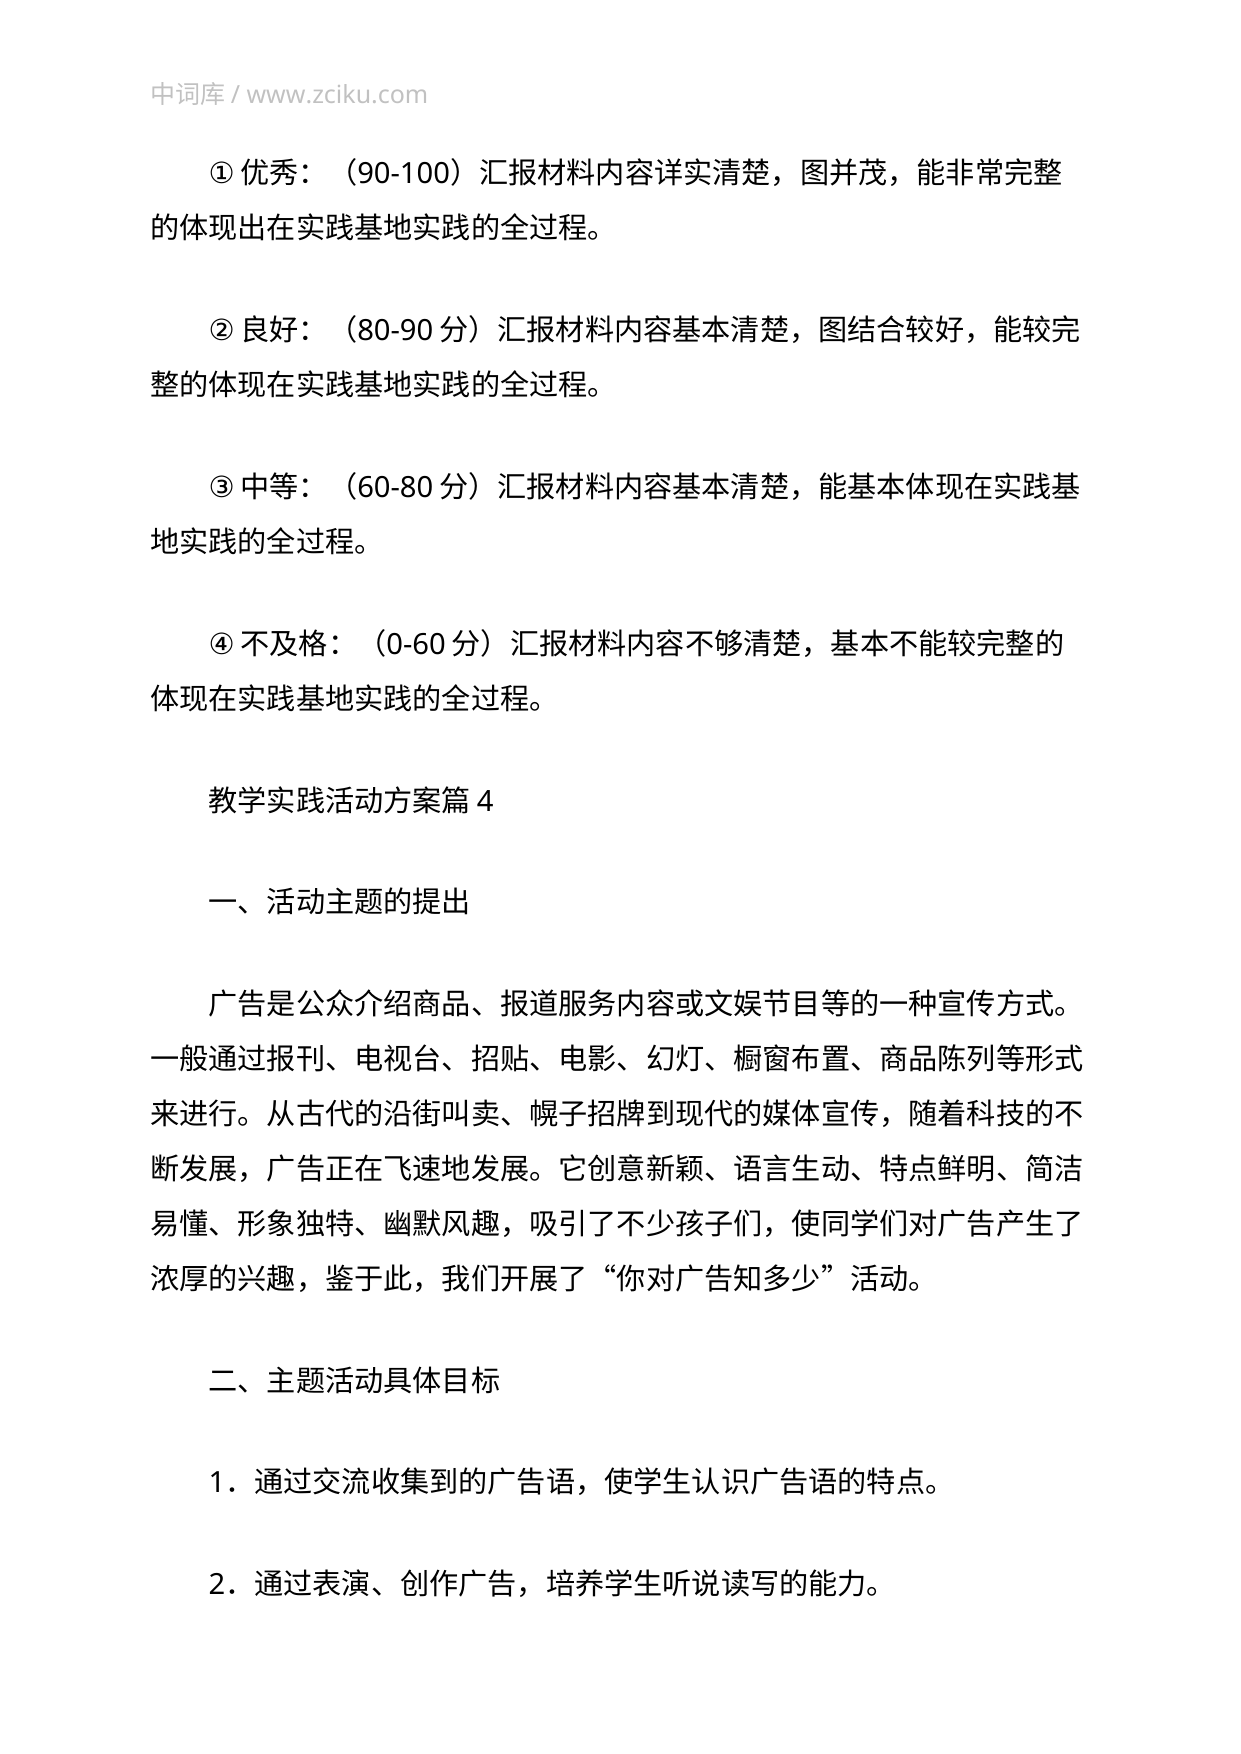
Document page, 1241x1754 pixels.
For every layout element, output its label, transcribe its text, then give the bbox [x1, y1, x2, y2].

text 二、主题活动具体目标 [150, 1357, 1090, 1399]
text 1．通过交流收集到的广告语，使学生认识广告语的特点。 [150, 1459, 1090, 1501]
text ④不及格：（0-60分）汇报材料内容不够清楚，基本不能较完整的体现在实践基地实践的全过程。 [150, 620, 1090, 718]
text ③中等：（60-80分）汇报材料内容基本清楚，能基本体现在实践基地实践的全过程。 [150, 463, 1090, 561]
text ①优秀：（90-100）汇报材料内容详实清楚，图并茂，能非常完整的体现出在实践基地实践的全过程。 [150, 150, 1090, 247]
text 广告是公众介绍商品、报道服务内容或文娱节目等的一种宣传方式。一般通过报刊、电视台、招贴、电影、幻灯、橱窗布置、商品陈列等形式来进行。从古代的沿街叫卖、幌子招牌到现代的媒体宣传，随着科技的不断发展，广告正在飞速地发展。它创意新颖、语言生动、特点鲜明、简洁易懂、形象独特、幽默风趣，吸引了不少孩子们，使同学们对广告产生了浓厚的兴趣，鉴于此，我们开展了“你对广告知多少”活动。 [150, 981, 1090, 1298]
text 教学实践活动方案篇4 [150, 777, 1090, 819]
text ②良好：（80-90分）汇报材料内容基本清楚，图结合较好，能较完整的体现在实践基地实践的全过程。 [150, 307, 1090, 404]
text 一、活动主题的提出 [150, 879, 1090, 921]
text 2．通过表演、创作广告，培养学生听说读写的能力。 [150, 1561, 1090, 1603]
